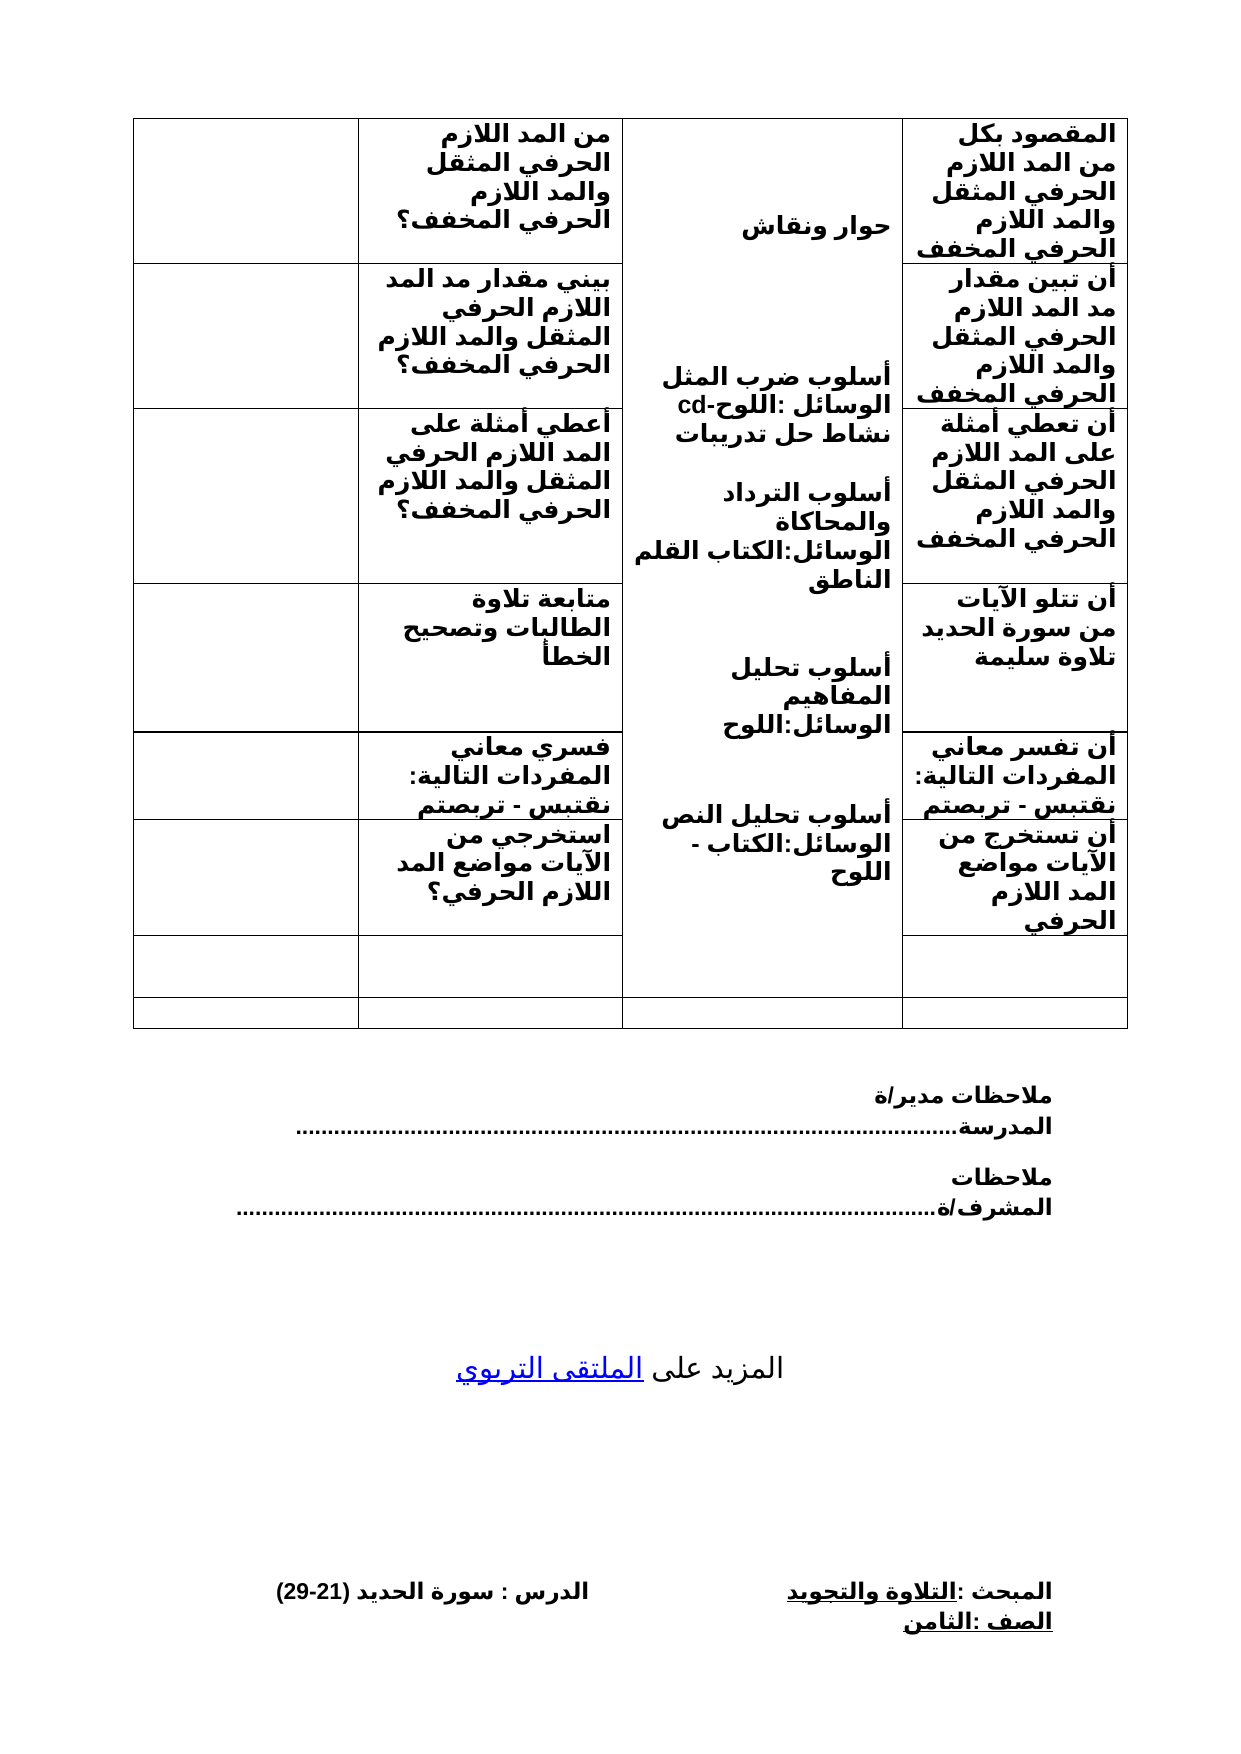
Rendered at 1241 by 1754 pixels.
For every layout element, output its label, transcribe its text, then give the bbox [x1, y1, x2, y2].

table_cell [134, 936, 358, 997]
text المزيد على الملتقى التربوي [187, 1351, 1053, 1384]
text المبحث :التلاوة والتجويد الدرس : سورة الحديد (21-29) الصف :الثامن [187, 1578, 1053, 1635]
table_cell متابعة تلاوة الطالبات وتصحيح الخطأ [359, 584, 622, 731]
table_cell أعطي أمثلة على المد اللازم الحرفي المثقل والمد اللازم الحرفي المخفف؟ [359, 409, 622, 583]
table_cell أن تبين مقدار مد المد اللازم الحرفي المثقل والمد اللازم الحرفي المخفف [903, 264, 1127, 408]
table_cell استخرجي من الآيات مواضع المد اللازم الحرفي؟ [359, 820, 622, 935]
table_cell [134, 733, 358, 819]
table_cell بيني مقدار مد المد اللازم الحرفي المثقل والمد اللازم الحرفي المخفف؟ [359, 264, 622, 408]
table_cell [134, 998, 358, 1028]
table_cell [134, 584, 358, 731]
table_cell [359, 998, 622, 1028]
text ملاحظات المشرف/ة.............................................................................................................. [187, 1164, 1053, 1220]
table_cell أن تتلو الآيات من سورة الحديد تلاوة سليمة [903, 584, 1127, 731]
table_cell [134, 820, 358, 935]
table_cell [359, 119, 622, 263]
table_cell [903, 119, 1127, 263]
table_cell [134, 264, 358, 408]
table_cell [903, 936, 1127, 997]
table_cell أن تستخرج من الآيات مواضع المد اللازم الحرفي [903, 820, 1127, 935]
table_cell [903, 998, 1127, 1028]
text ملاحظات مدير/ة المدرسة........................................................................................................ [187, 1082, 1053, 1139]
table_cell [359, 936, 622, 997]
table_cell [134, 119, 358, 263]
table_cell أن تعطي أمثلة على المد اللازم الحرفي المثقل والمد اللازم الحرفي المخفف [903, 409, 1127, 583]
table_cell [134, 409, 358, 583]
table_cell فسري معاني المفردات التالية: نقتبس - تربصتم [359, 733, 622, 819]
table_cell [623, 998, 902, 1028]
table_cell أن تفسر معاني المفردات التالية: نقتبس - تربصتم [903, 733, 1127, 819]
